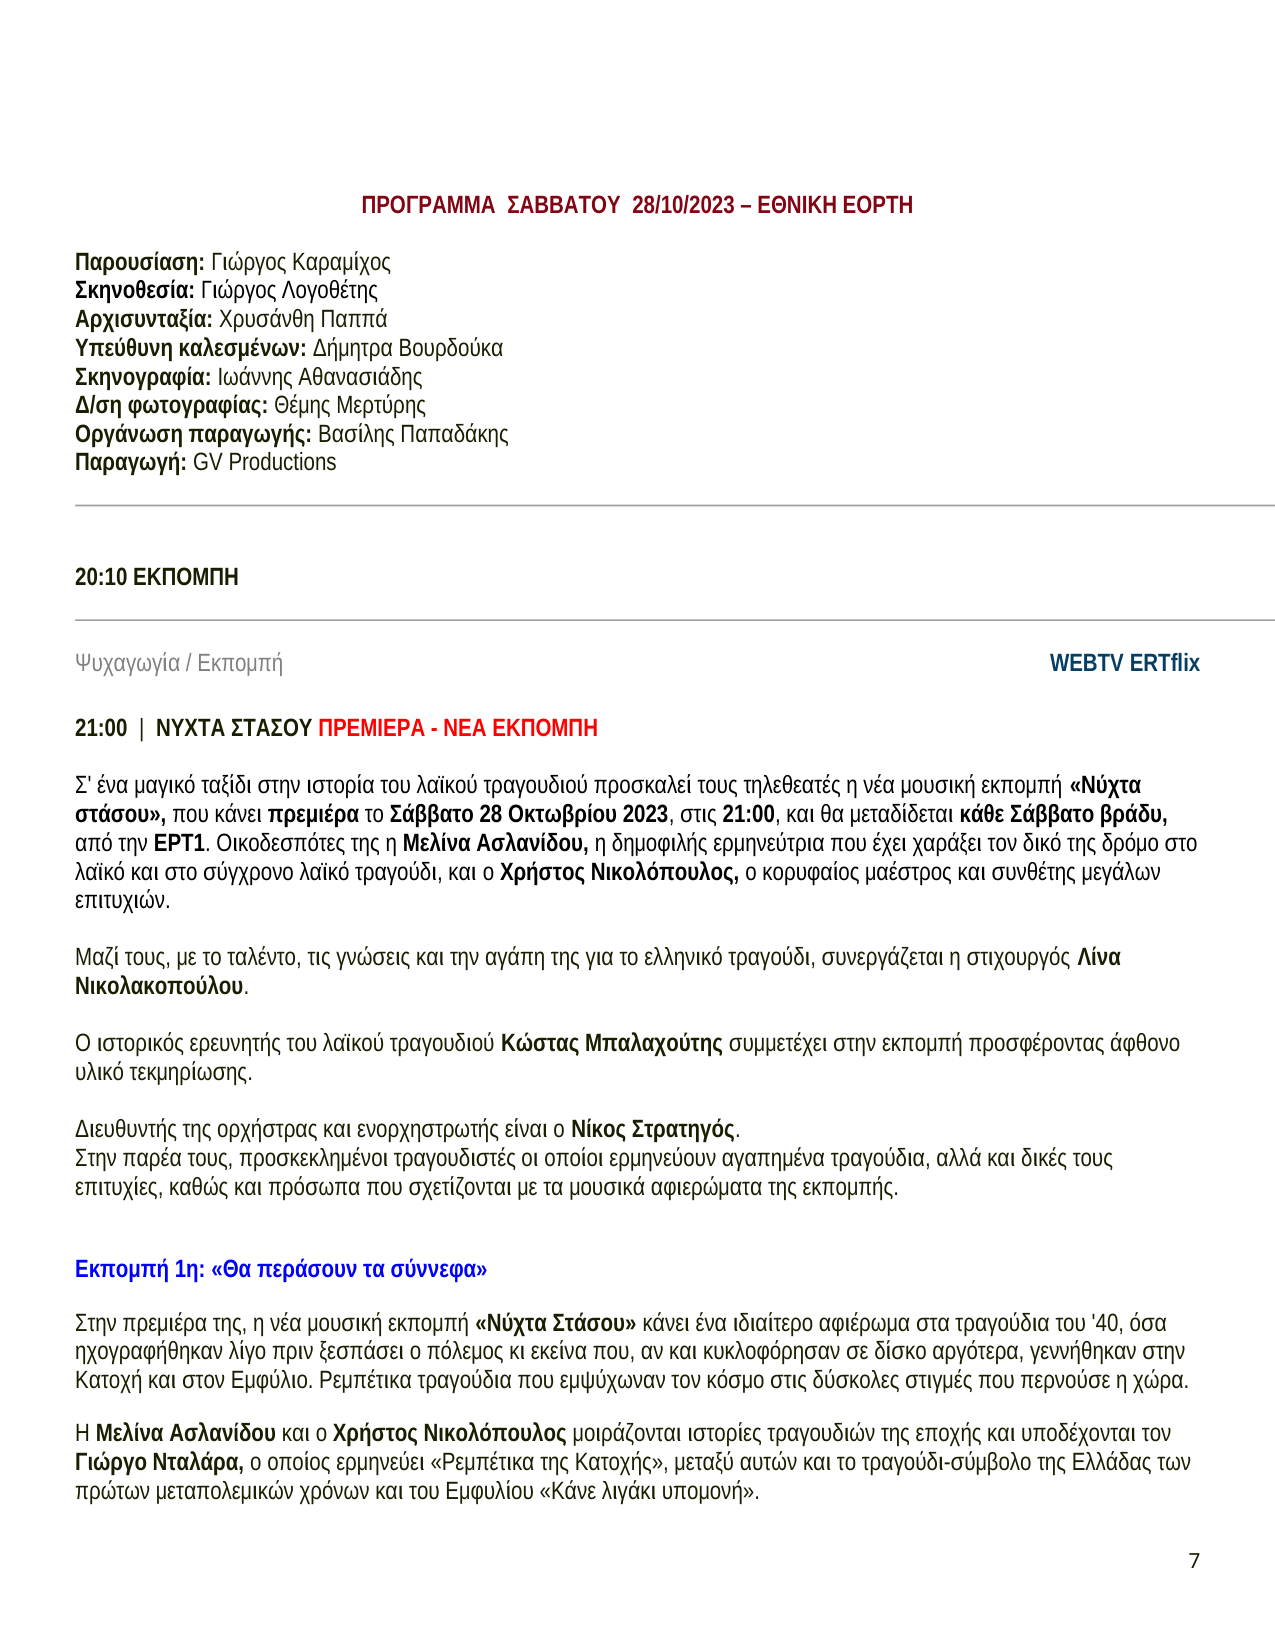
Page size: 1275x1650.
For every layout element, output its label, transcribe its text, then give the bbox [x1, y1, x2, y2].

text ΠΡΟΓΡΑΜΜΑ ΣΑΒΒΑΤΟΥ 28/10/2023 – ΕΘΝΙΚΗ ΕΟΡΤΗ [75, 189, 1200, 218]
text 21:00 | ΝΥΧΤΑ ΣΤΑΣΟΥ ΠΡΕΜΙΕΡΑ - ΝΕΑ ΕΚΠΟΜΠΗ Σ' ένα μαγικό ταξίδι στην ιστορία του λαϊκού τραγουδιού προσκαλεί τους τηλεθεατές η νέα μουσική εκπομπή «Νύχτα στάσου», που κάνει πρεμιέρα το Σάββατο 28 Οκτωβρίου 2023, στις 21:00, και θα μεταδίδεται κάθε Σάββατο βράδυ, από την ΕΡΤ1. Οικοδεσπότες της η Μελίνα Ασλανίδου, η δημοφιλής ερμηνεύτρια που έχει χαράξει τον δικό της δρόμο στο λαϊκό και στο σύγχρονο λαϊκό τραγούδι, και ο Χρήστος Νικολόπουλος, ο κορυφαίος μαέστρος και συνθέτης μεγάλων επιτυχιών. [75, 677, 1200, 914]
table_header Ψυχαγωγία / Εκπομπή [75, 648, 637, 677]
text Η Μελίνα Ασλανίδου και ο Χρήστος Νικολόπουλος μοιράζονται ιστορίες τραγουδιών της εποχής και υποδέχονται τον Γιώργο Νταλάρα, ο οποίος ερμηνεύει «Ρεμπέτικα της Κατοχής», μεταξύ αυτών και το τραγούδι-σύμβολο της Ελλάδας των πρώτων μεταπολεμικών χρόνων και του Εμφυλίου «Κάνε λιγάκι υπομονή». [75, 1418, 1200, 1504]
text Στην παρέα τους, προσκεκλημένοι τραγουδιστές οι οποίοι ερμηνεύουν αγαπημένα τραγούδια, αλλά και δικές τους επιτυχίες, καθώς και πρόσωπα που σχετίζονται με τα μουσικά αφιερώματα της εκπομπής. [75, 1143, 1200, 1200]
text Παρουσίαση: Γιώργος Καραμίχος Σκηνοθεσία: Γιώργος Λογοθέτης Αρχισυνταξία: Χρυσάνθη Παππά Υπεύθυνη καλεσμένων: Δήμητρα Βουρδούκα Σκηνογραφία: Ιωάννης Αθανασιάδης Δ/ση φωτογραφίας: Θέμης Μερτύρης Οργάνωση παραγωγής: Βασίλης Παπαδάκης Παραγωγή: GV Productions [75, 218, 1200, 476]
text Διευθυντής της ορχήστρας και ενορχηστρωτής είναι ο Νίκος Στρατηγός. [75, 1114, 1200, 1143]
table_header WEBTV ERTflix [638, 648, 1200, 677]
text 20:10 ΕΚΠΟΜΠΗ [75, 562, 1200, 591]
text Εκπομπή 1η: «Θα περάσουν τα σύννεφα» [75, 1254, 1200, 1282]
text Ο ιστορικός ερευνητής του λαϊκού τραγουδιού Κώστας Μπαλαχούτης συμμετέχει στην εκπομπή προσφέροντας άφθονο υλικό τεκμηρίωσης. [75, 1000, 1200, 1086]
text Στην πρεμιέρα της, η νέα μουσική εκπομπή «Νύχτα Στάσου» κάνει ένα ιδιαίτερο αφιέρωμα στα τραγούδια του '40, όσα ηχογραφήθηκαν λίγο πριν ξεσπάσει ο πόλεμος κι εκείνα που, αν και κυκλοφόρησαν σε δίσκο αργότερα, γεννήθηκαν στην Κατοχή και στον Εμφύλιο. Ρεμπέτικα τραγούδια που εμψύχωναν τον κόσμο στις δύσκολες στιγμές που περνούσε η χώρα. [75, 1307, 1200, 1393]
text Μαζί τους, με το ταλέντο, τις γνώσεις και την αγάπη της για το ελληνικό τραγούδι, συνεργάζεται η στιχουργός Λίνα Νικολακοπούλου. [75, 942, 1200, 1000]
